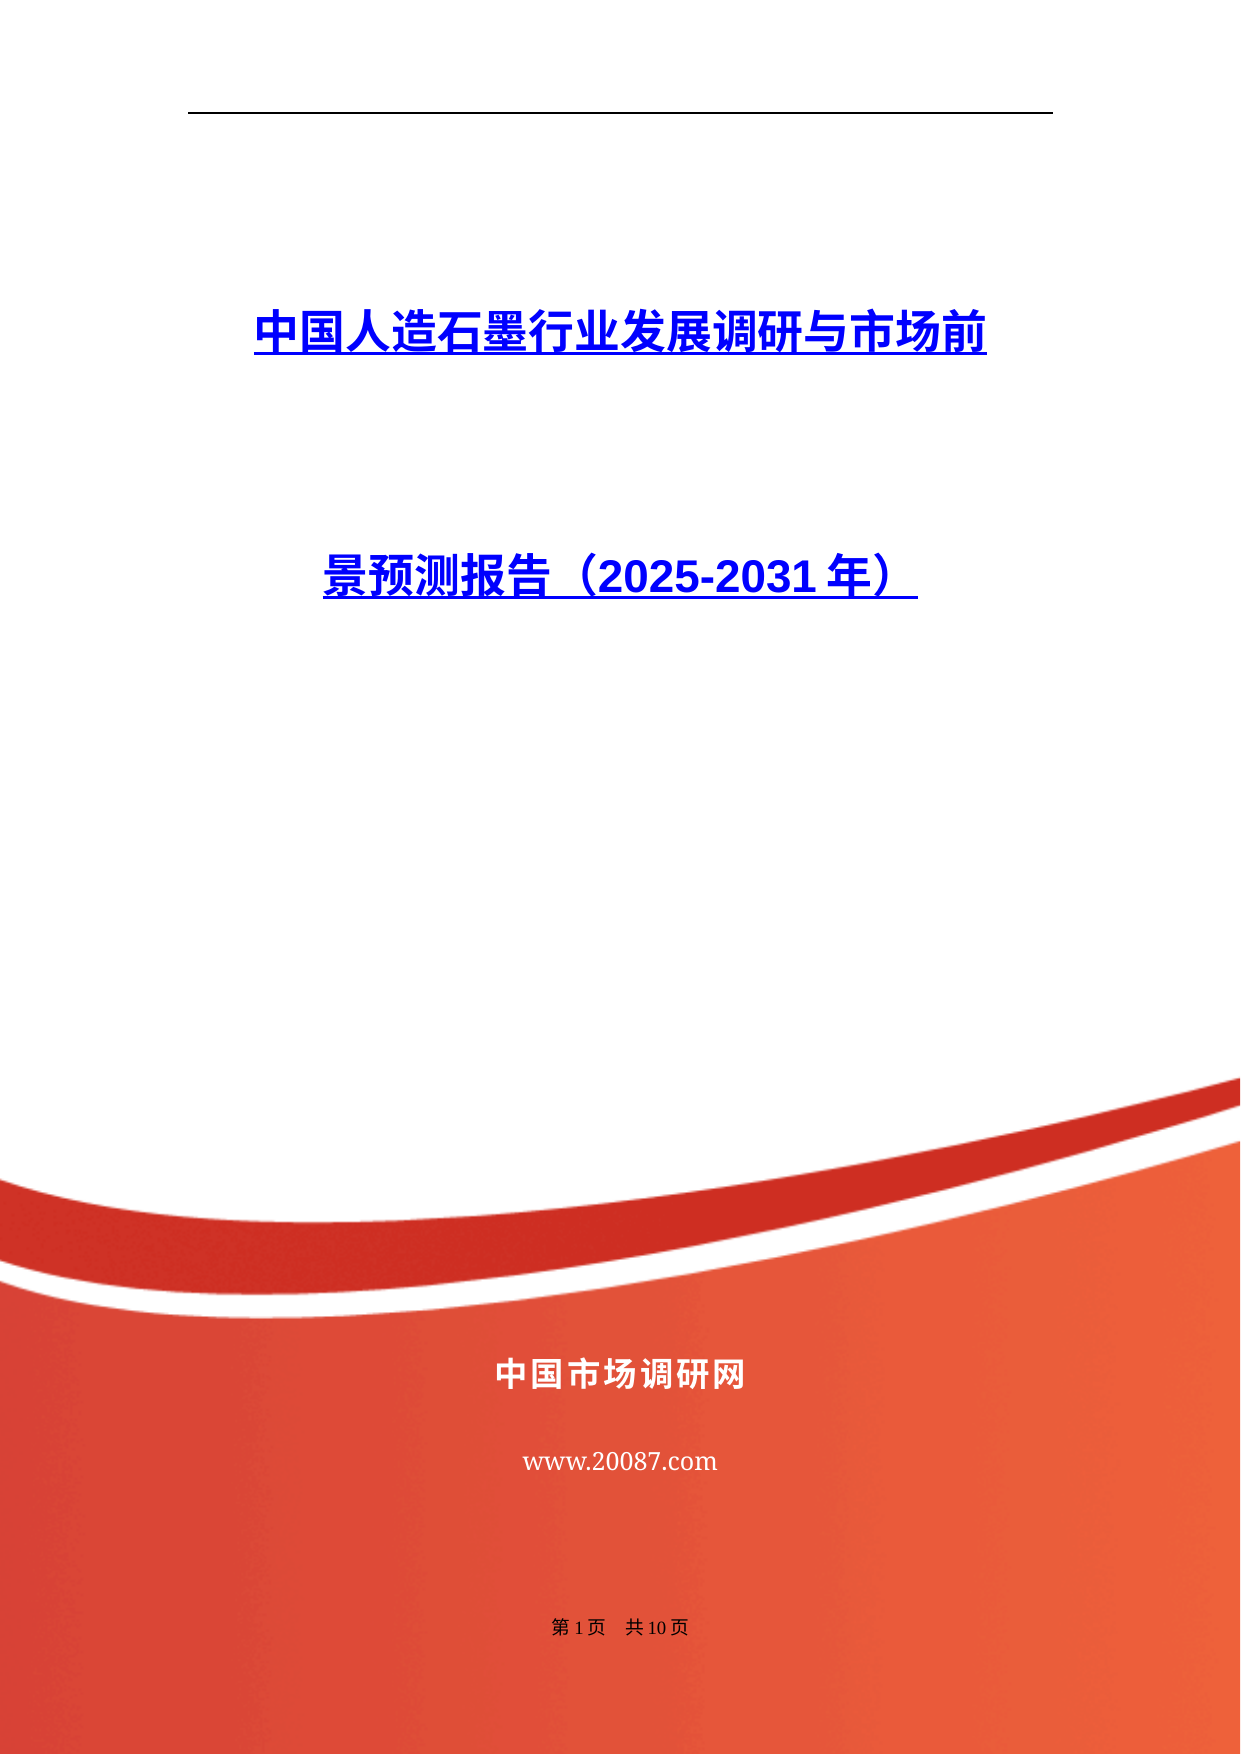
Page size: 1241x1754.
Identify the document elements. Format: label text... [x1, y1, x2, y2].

picture [0, 1006, 1241, 1754]
text www.20087.com [187, 1428, 1053, 1493]
subtitle 中国市场调研网 [187, 1339, 1053, 1404]
table_header 中国人造石墨行业发展调研与市场前景预测报告（2025-2031年） [188, 207, 1053, 773]
